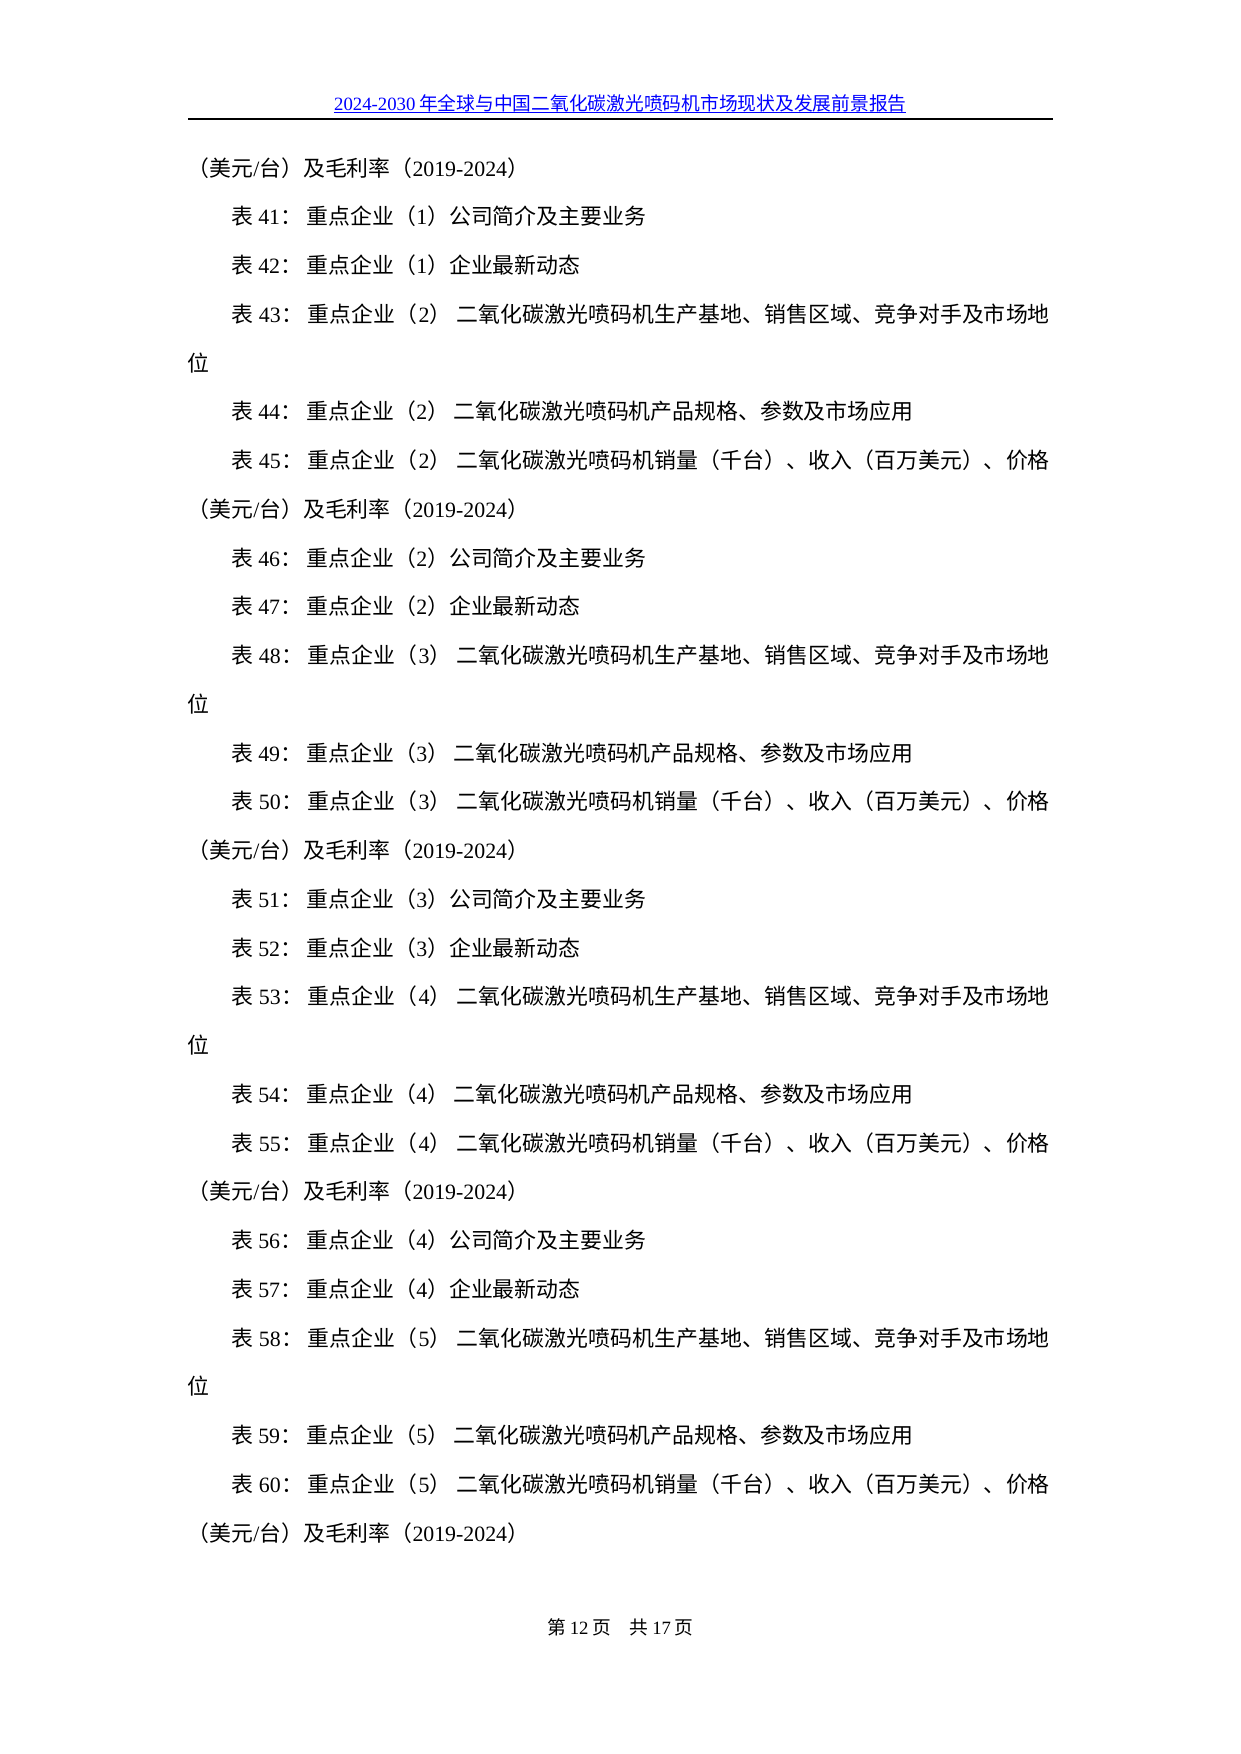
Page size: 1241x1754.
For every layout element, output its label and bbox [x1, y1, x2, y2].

text [187, 150, 1053, 1548]
